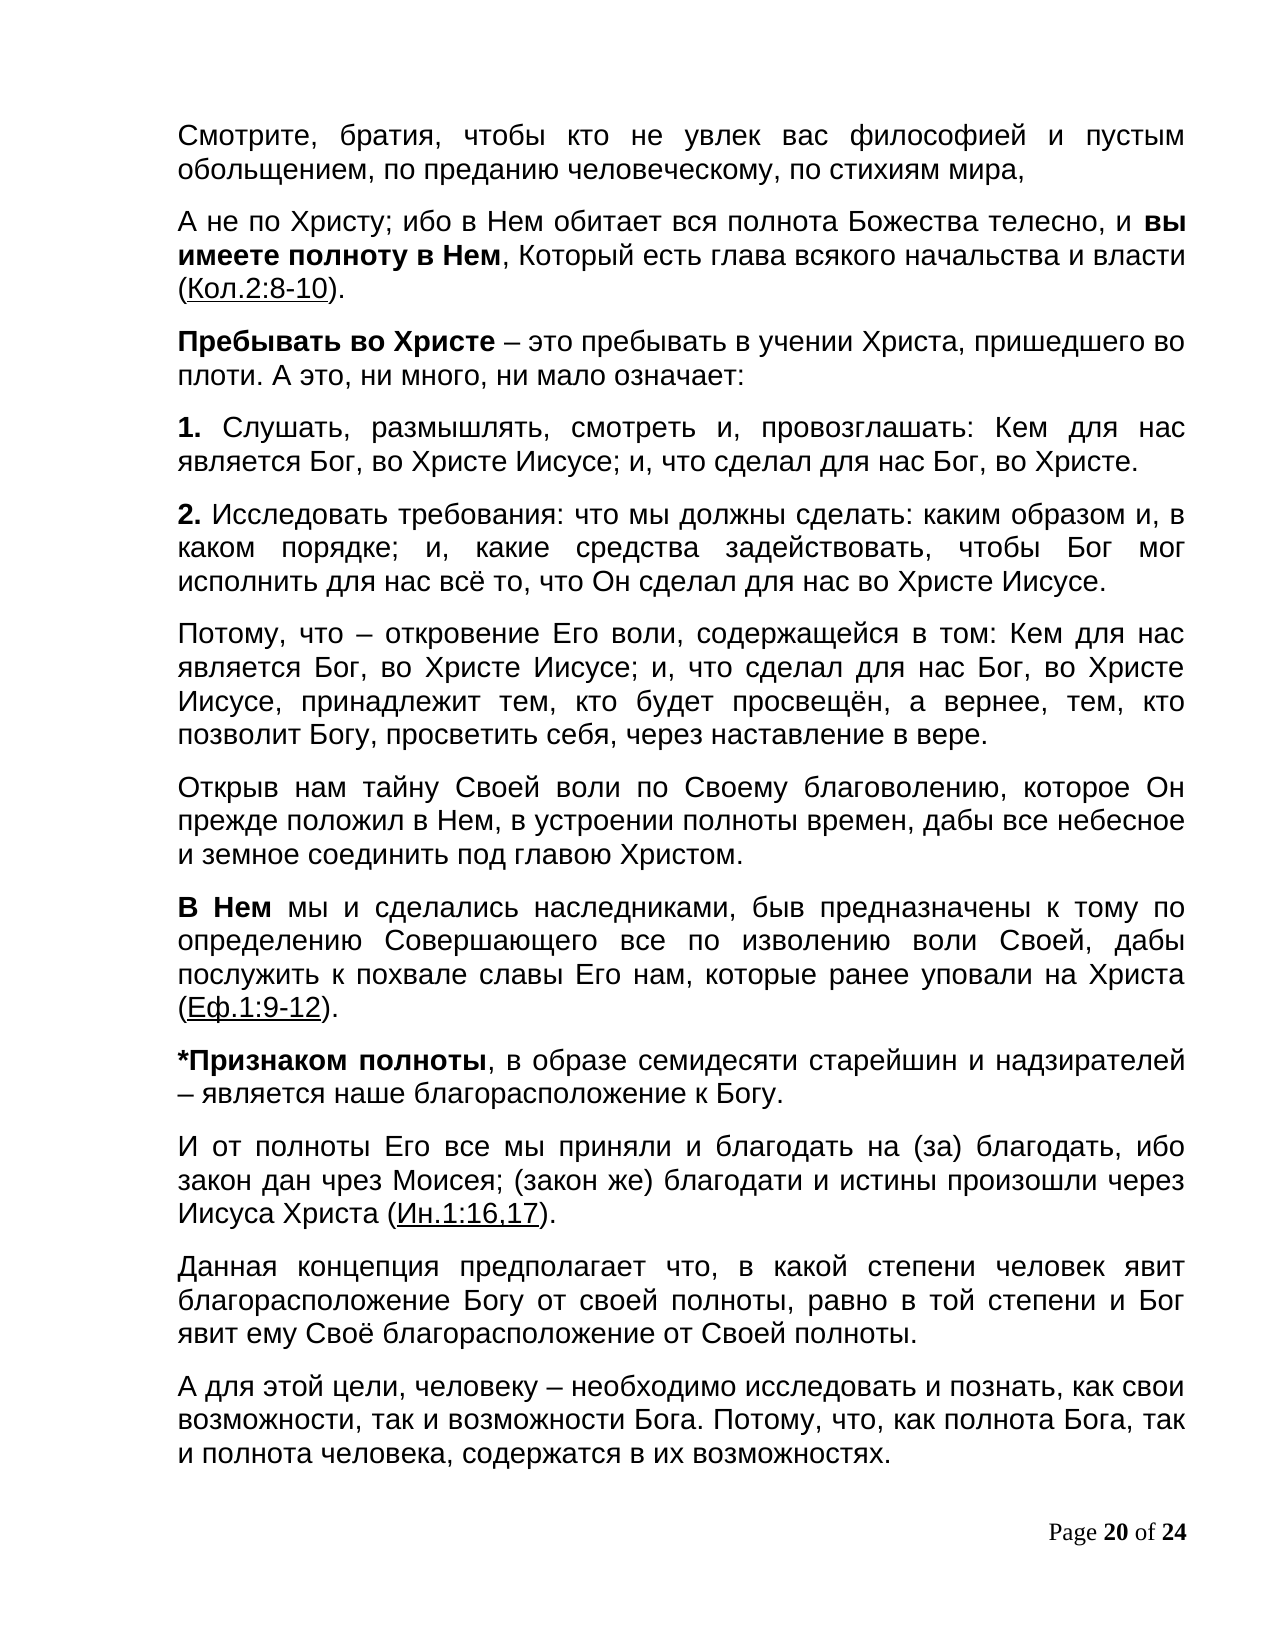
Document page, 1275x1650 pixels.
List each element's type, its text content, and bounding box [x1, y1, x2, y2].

text Смотрите, братия, чтобы кто не увлек вас философией и пустым обольщением, по преданию человеческому, по стихиям мира, [177, 118, 1186, 185]
text А не по Христу; ибо в Нем обитает вся полнота Божества телесно, и вы имеете полноту в Нем, Который есть глава всякого начальства и власти (Кол.2:8-10). [177, 204, 1186, 305]
text Открыв нам тайну Своей воли по Своему благоволению, которое Он прежде положил в Нем, в устроении полноты времен, дабы все небесное и земное соединить под главою Христом. [177, 770, 1186, 870]
text И от полноты Его все мы приняли и благодать на (за) благодать, ибо закон дан чрез Моисея; (закон же) благодати и истины произошли через Иисуса Христа (Ин.1:16,17). [177, 1129, 1186, 1230]
text Потому, что – откровение Его воли, содержащейся в том: Кем для нас является Бог, во Христе Иисусе; и, что сделал для нас Бог, во Христе Иисусе, принадлежит тем, кто будет просвещён, а вернее, тем, кто позволит Богу, просветить себя, через наставление в вере. [177, 616, 1186, 751]
text 1. Слушать, размышлять, смотреть и, провозглашать: Кем для нас является Бог, во Христе Иисусе; и, что сделал для нас Бог, во Христе. [177, 410, 1186, 477]
text В Нем мы и сделались наследниками, быв предназначены к тому по определению Совершающего все по изволению воли Своей, дабы послужить к похвале славы Его нам, которые ранее уповали на Христа (Еф.1:9-12). [177, 889, 1186, 1024]
text 2. Исследовать требования: что мы должны сделать: каким образом и, в каком порядке; и, какие средства задействовать, чтобы Бог мог исполнить для нас всё то, что Он сделал для нас во Христе Иисусе. [177, 497, 1186, 597]
text *Признаком полноты, в образе семидесяти старейшин и надзирателей – является наше благорасположение к Богу. [177, 1043, 1186, 1110]
text Данная концепция предполагает что, в какой степени человек явит благорасположение Богу от своей полноты, равно в той степени и Бог явит ему Своё благорасположение от Своей полноты. [177, 1249, 1186, 1349]
text А для этой цели, человеку – необходимо исследовать и познать, как свои возможности, так и возможности Бога. Потому, что, как полнота Бога, так и полнота человека, содержатся в их возможностях. [177, 1369, 1186, 1469]
text Пребывать во Христе – это пребывать в учении Христа, пришедшего во плоти. А это, ни много, ни мало означает: [177, 324, 1186, 391]
